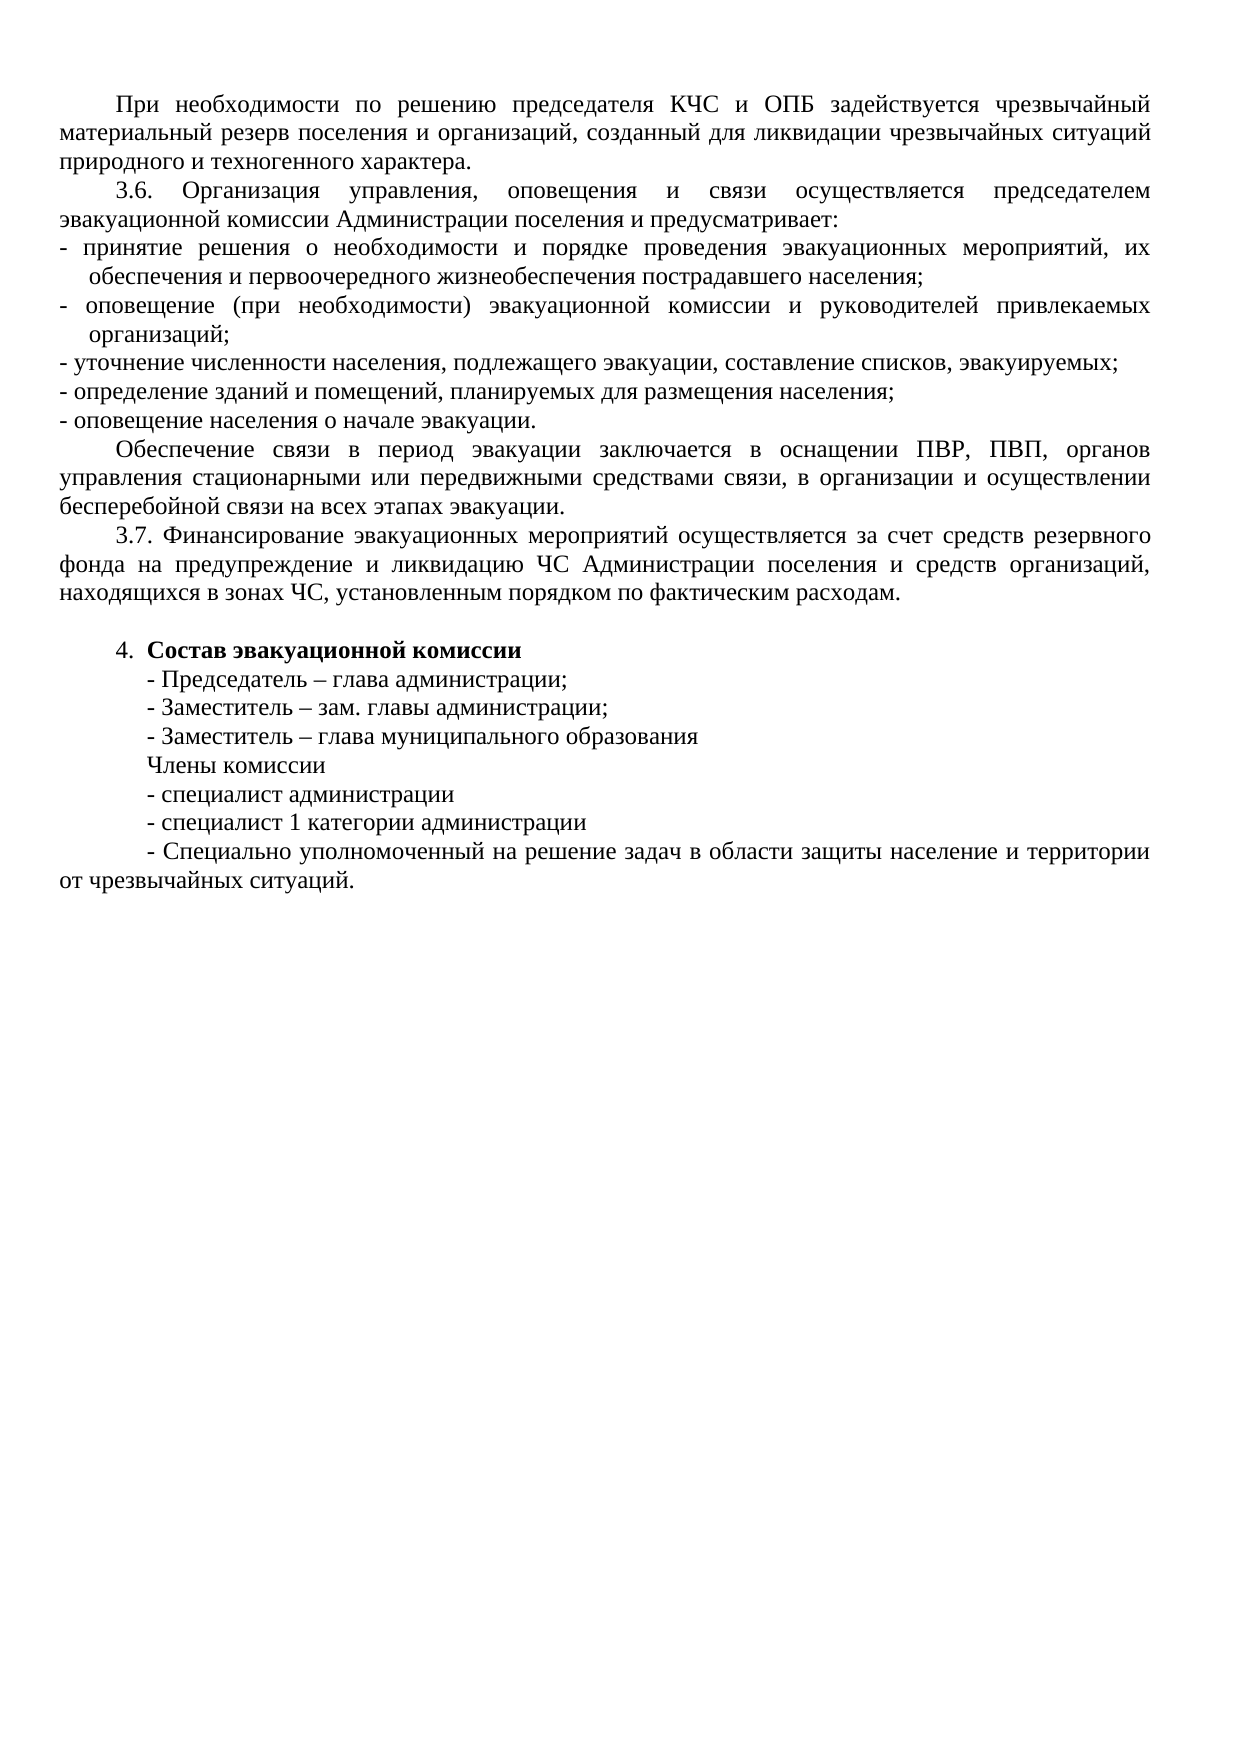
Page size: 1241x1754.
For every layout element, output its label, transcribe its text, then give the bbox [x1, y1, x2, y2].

text - оповещение (при необходимости) эвакуационной комиссии и руководителей привлекаемых организаций; [59, 290, 1152, 347]
text - Специально уполномоченный на решение задач в области защиты население и территории от чрезвычайных ситуаций. [59, 836, 1152, 894]
text - специалист 1 категории администрации [59, 807, 1152, 836]
text - Заместитель – глава муниципального образования [59, 721, 1152, 750]
text 3.6. Организация управления, оповещения и связи осуществляется председателем эвакуационной комиссии Администрации поселения и предусматривает: [59, 175, 1152, 232]
text Члены комиссии [59, 750, 1152, 779]
text 3.7. Финансирование эвакуационных мероприятий осуществляется за счет средств резервного фонда на предупреждение и ликвидацию ЧС Администрации поселения и средств организаций, находящихся в зонах ЧС, установленным порядком по фактическим расходам. [59, 520, 1152, 606]
text - Заместитель – зам. главы администрации; [59, 692, 1152, 721]
text - Председатель – глава администрации; [59, 664, 1152, 692]
text 4. Состав эвакуационной комиссии [59, 635, 1152, 664]
text - уточнение численности населения, подлежащего эвакуации, составление списков, эвакуируемых; [59, 347, 1152, 376]
text При необходимости по решению председателя КЧС и ОПБ задействуется чрезвычайный материальный резерв поселения и организаций, созданный для ликвидации чрезвычайных ситуаций природного и техногенного характера. [59, 89, 1152, 175]
text - специалист администрации [59, 779, 1152, 807]
text - определение зданий и помещений, планируемых для размещения населения; [59, 376, 1152, 405]
text - принятие решения о необходимости и порядке проведения эвакуационных мероприятий, их обеспечения и первоочередного жизнеобеспечения пострадавшего населения; [59, 232, 1152, 290]
text Обеспечение связи в период эвакуации заключается в оснащении ПВР, ПВП, органов управления стационарными или передвижными средствами связи, в организации и осуществлении бесперебойной связи на всех этапах эвакуации. [59, 434, 1152, 520]
text - оповещение населения о начале эвакуации. [59, 405, 1152, 434]
